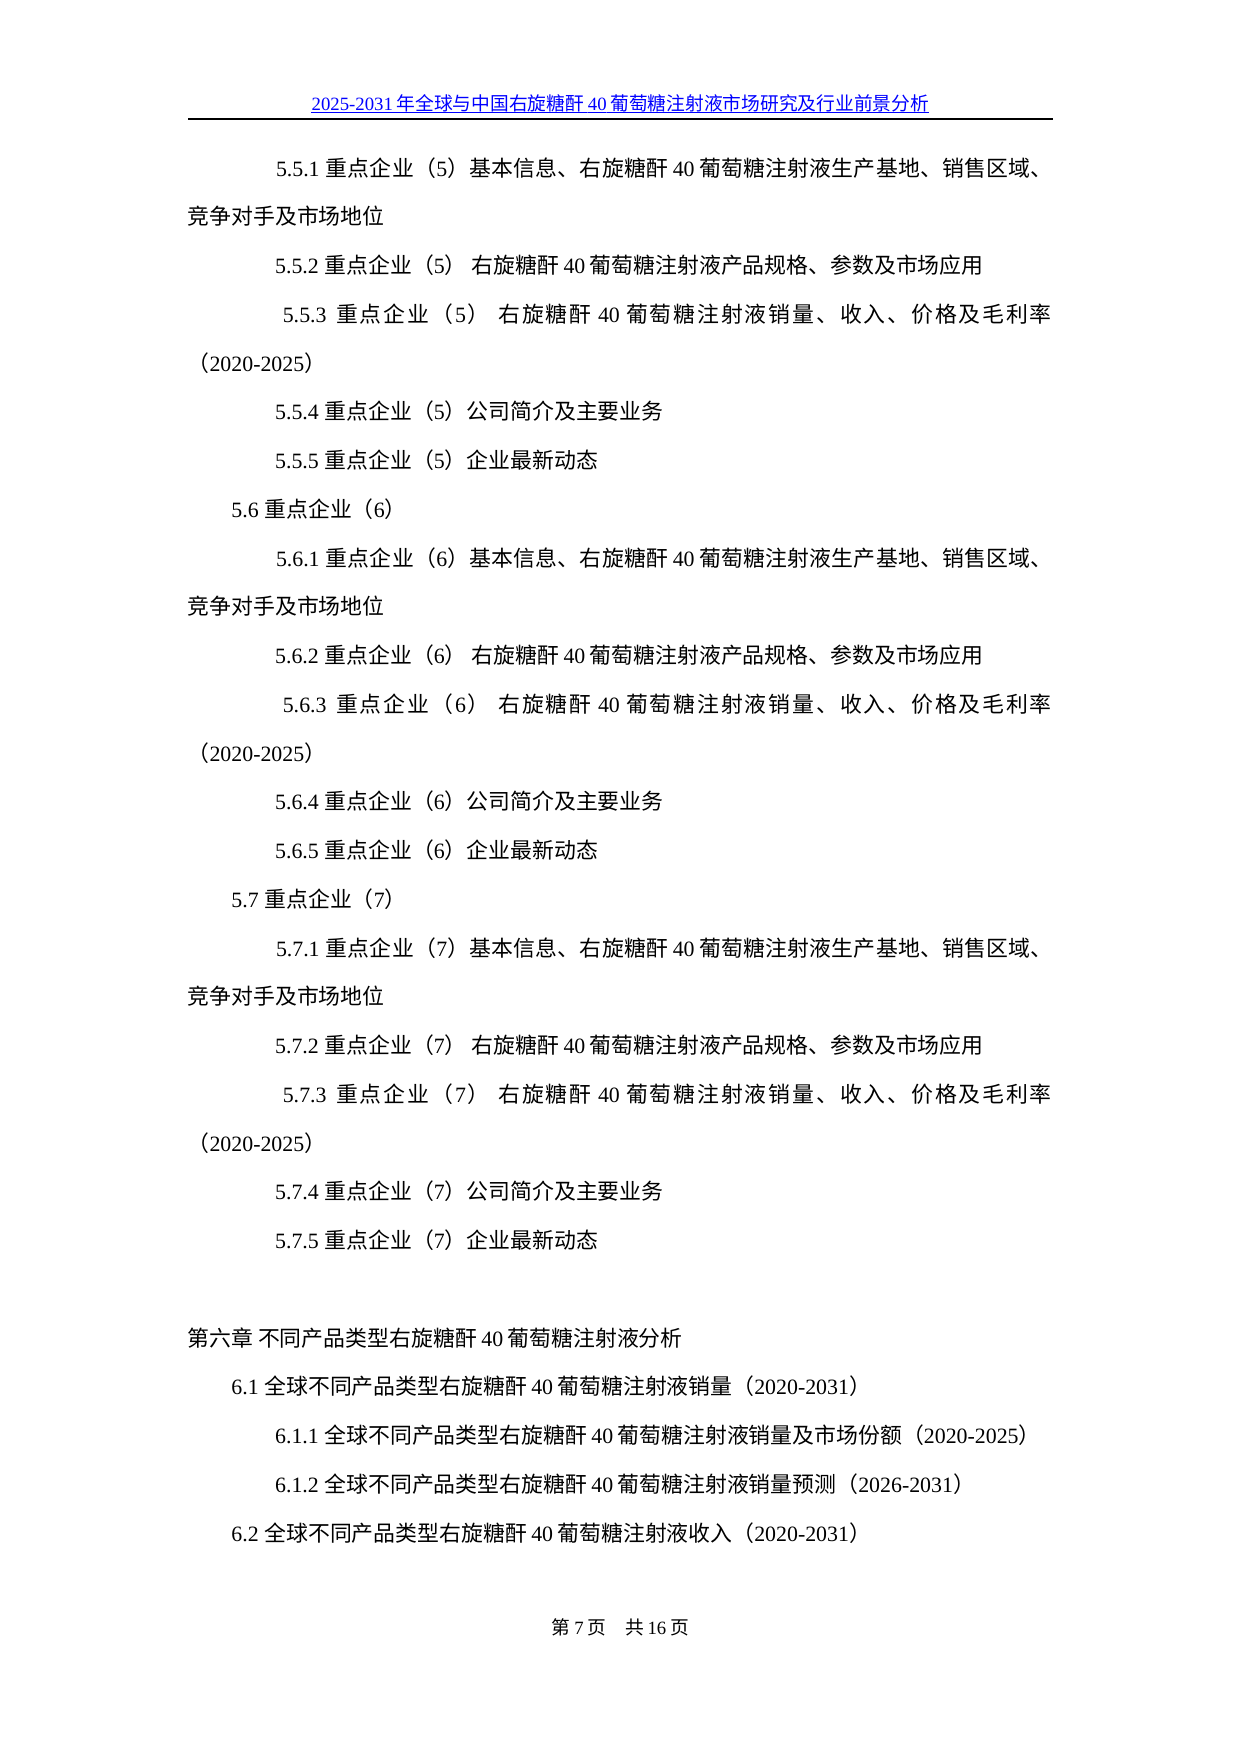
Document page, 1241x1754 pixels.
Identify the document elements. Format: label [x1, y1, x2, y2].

text [187, 150, 1053, 1548]
